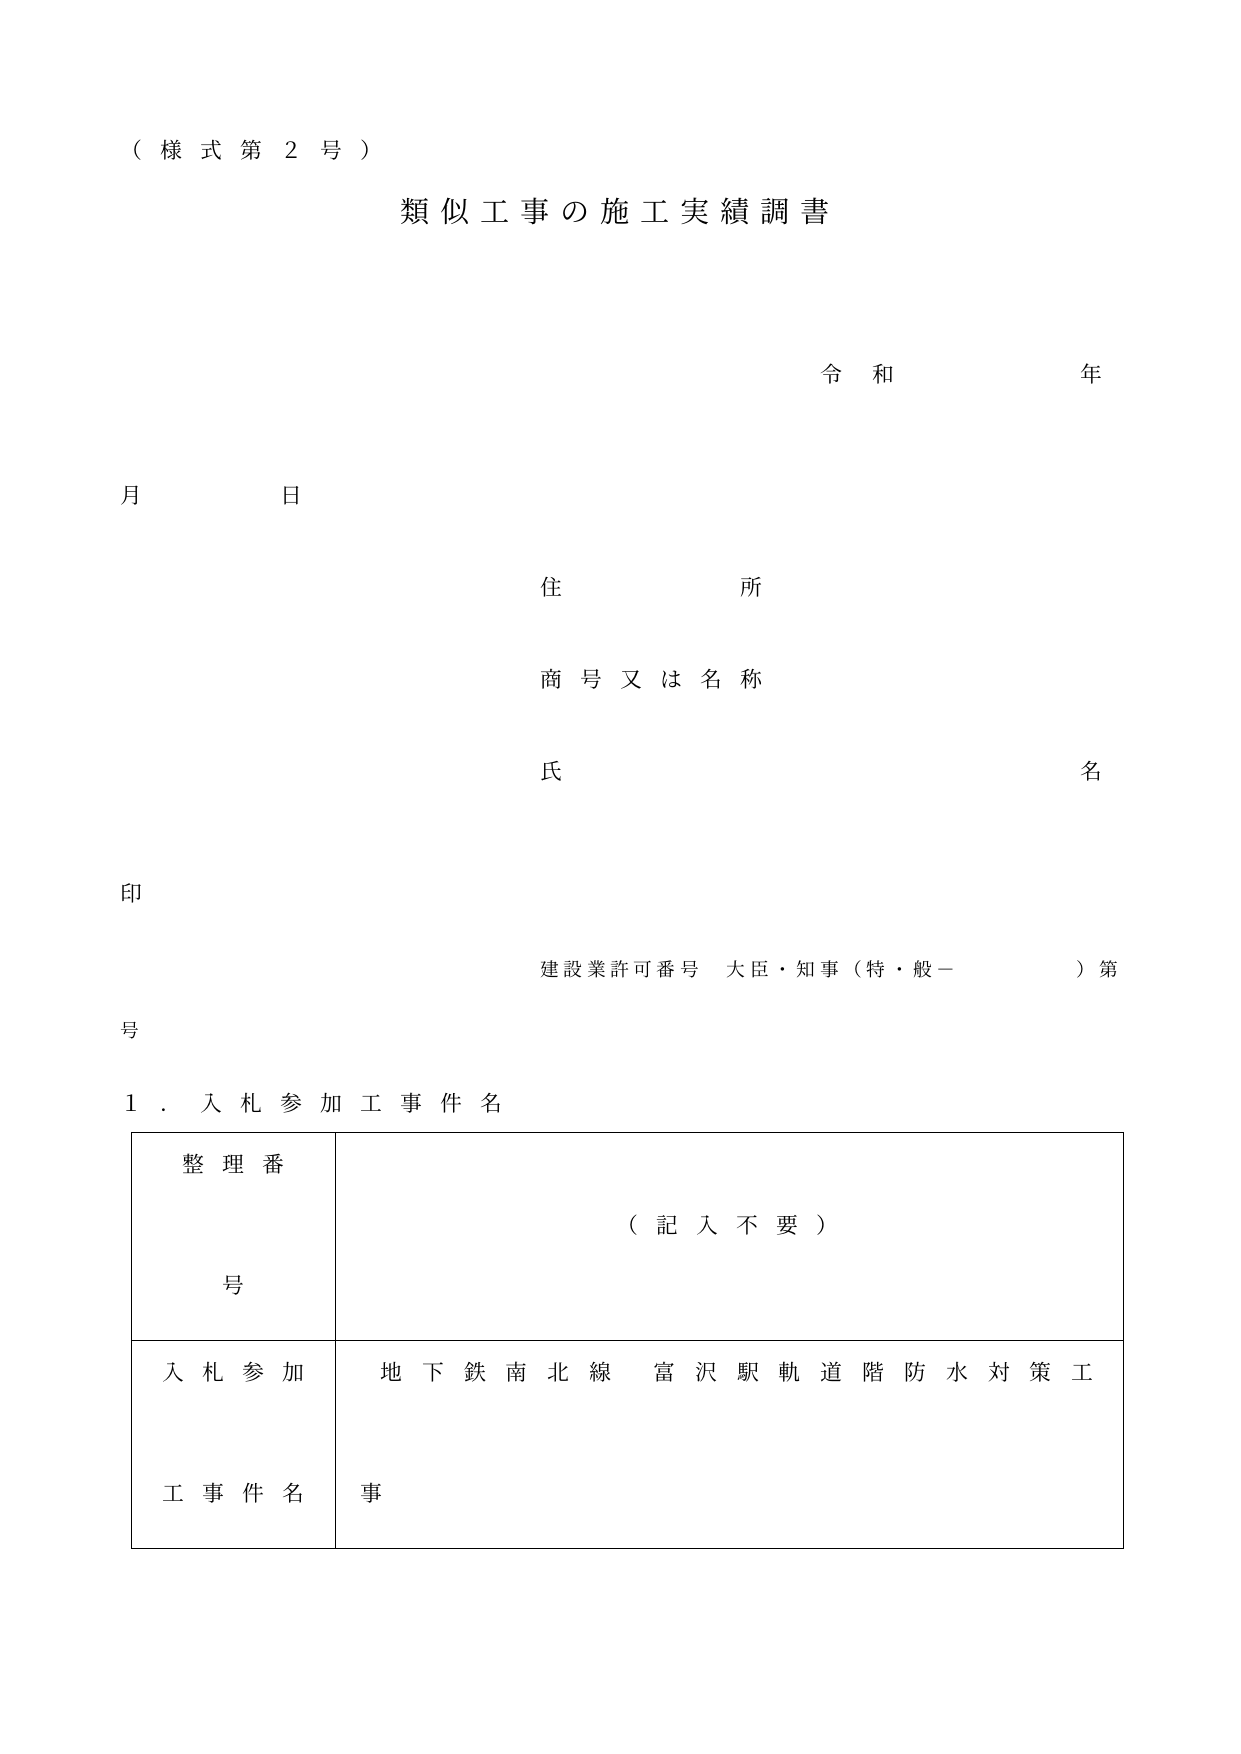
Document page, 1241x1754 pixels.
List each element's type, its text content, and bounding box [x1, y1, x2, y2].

text 建設業許可番号 大臣・知事（特・般－ ）第 号 [120, 953, 1120, 1044]
table_header 整理番号 [132, 1133, 335, 1340]
text 氏 名 印 [120, 740, 1120, 922]
text 住 所 [120, 556, 1120, 616]
table_header （記入不要） [336, 1133, 1123, 1340]
table_cell 地下鉄南北線 富沢駅軌道階防水対策工事 [336, 1341, 1123, 1548]
text 類似工事の施工実績調書 [120, 180, 1120, 240]
table_cell 入札参加工事件名 [132, 1341, 335, 1548]
text （様式第２号） [120, 119, 1120, 180]
text １．入札参加工事件名 [120, 1071, 1120, 1132]
text 令和 年 月 日 [120, 342, 1120, 524]
text 商号又は名称 [120, 648, 1120, 708]
